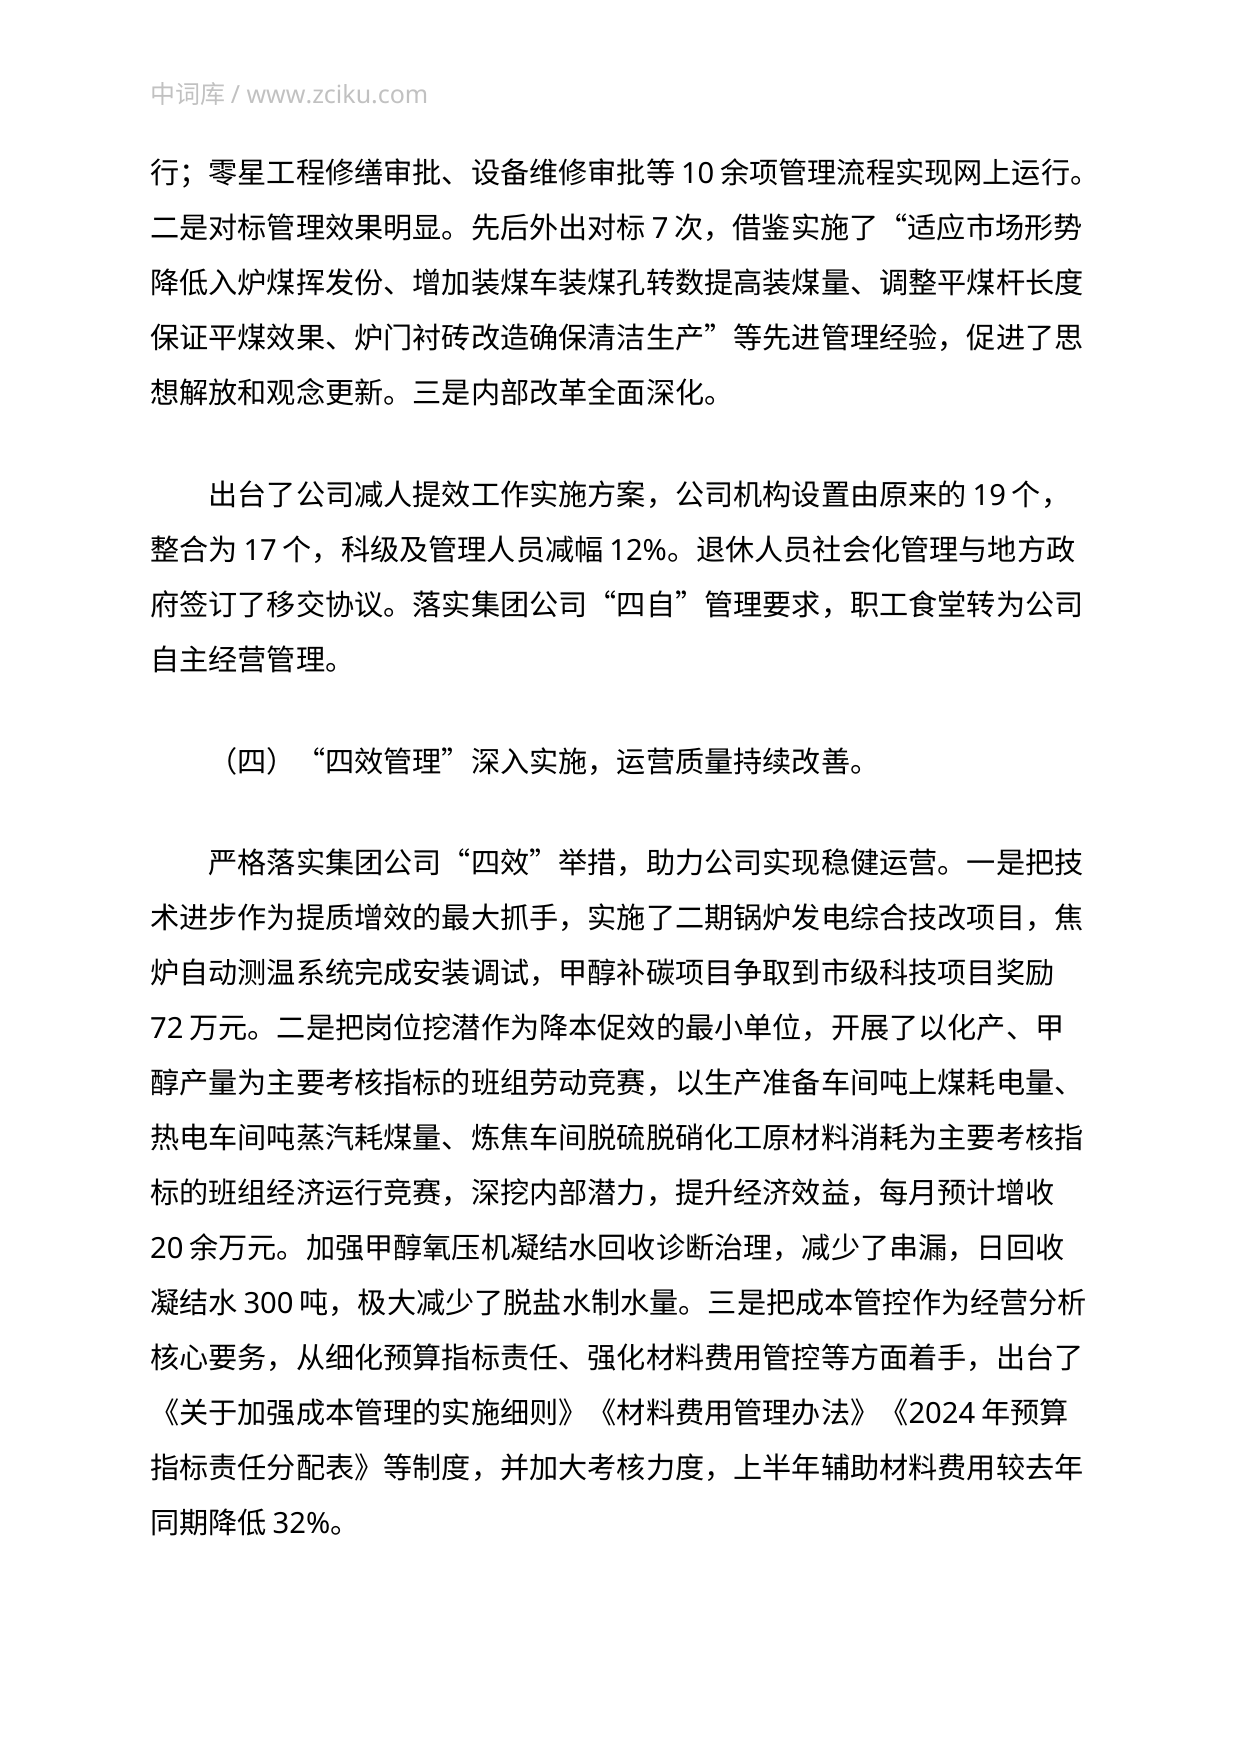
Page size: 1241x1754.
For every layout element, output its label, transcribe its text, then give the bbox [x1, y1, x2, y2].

text 严格落实集团公司“四效”举措，助力公司实现稳健运营。一是把技术进步作为提质增效的最大抓手，实施了二期锅炉发电综合技改项目，焦炉自动测温系统完成安装调试，甲醇补碳项目争取到市级科技项目奖励72万元。二是把岗位挖潜作为降本促效的最小单位，开展了以化产、甲醇产量为主要考核指标的班组劳动竞赛，以生产准备车间吨上煤耗电量、热电车间吨蒸汽耗煤量、炼焦车间脱硫脱硝化工原材料消耗为主要考核指标的班组经济运行竞赛，深挖内部潜力，提升经济效益，每月预计增收20余万元。加强甲醇氧压机凝结水回收诊断治理，减少了串漏，日回收凝结水300吨，极大减少了脱盐水制水量。三是把成本管控作为经营分析核心要务，从细化预算指标责任、强化材料费用管控等方面着手，出台了《关于加强成本管理的实施细则》《材料费用管理办法》《2024年预算指标责任分配表》等制度，并加大考核力度，上半年辅助材料费用较去年同期降低32%。 [150, 840, 1090, 1542]
text （四）“四效管理”深入实施，运营质量持续改善。 [150, 738, 1090, 781]
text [150, 150, 1090, 412]
text 出台了公司减人提效工作实施方案，公司机构设置由原来的19个，整合为17个，科级及管理人员减幅12%。退休人员社会化管理与地方政府签订了移交协议。落实集团公司“四自”管理要求，职工食堂转为公司自主经营管理。 [150, 472, 1090, 679]
